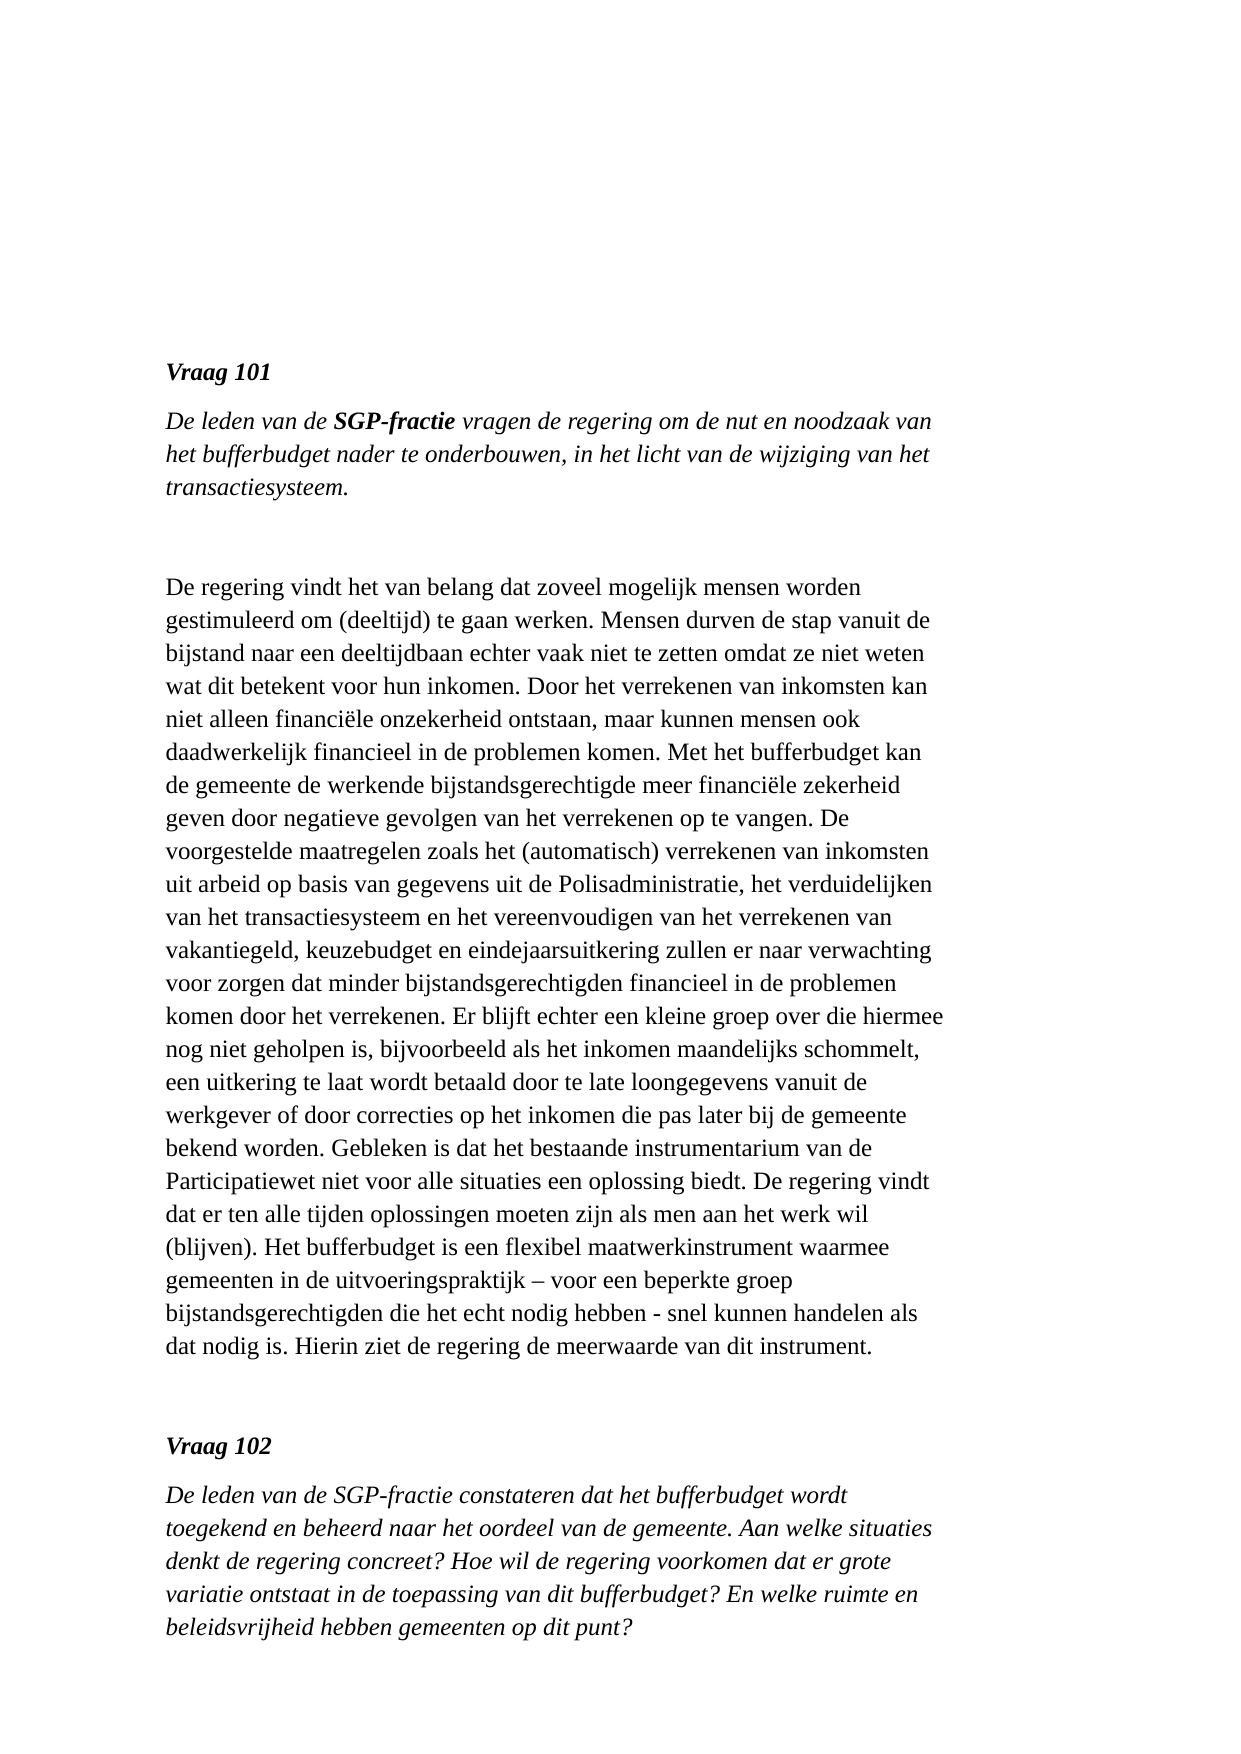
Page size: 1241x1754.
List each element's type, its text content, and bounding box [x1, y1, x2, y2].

text De regering vindt het van belang dat zoveel mogelijk mensen worden gestimuleerd om (deeltijd) te gaan werken. Mensen durven de stap vanuit de bijstand naar een deeltijdbaan echter vaak niet te zetten omdat ze niet weten wat dit betekent voor hun inkomen. Door het verrekenen van inkomsten kan niet alleen financiële onzekerheid ontstaan, maar kunnen mensen ook daadwerkelijk financieel in de problemen komen. Met het bufferbudget kan de gemeente de werkende bijstandsgerechtigde meer financiële zekerheid geven door negatieve gevolgen van het verrekenen op te vangen. De voorgestelde maatregelen zoals het (automatisch) verrekenen van inkomsten uit arbeid op basis van gegevens uit de Polisadministratie, het verduidelijken van het transactiesysteem en het vereenvoudigen van het verrekenen van vakantiegeld, keuzebudget en eindejaarsuitkering zullen er naar verwachting voor zorgen dat minder bijstandsgerechtigden financieel in de problemen komen door het verrekenen. Er blijft echter een kleine groep over die hiermee nog niet geholpen is, bijvoorbeeld als het inkomen maandelijks schommelt, een uitkering te laat wordt betaald door te late loongegevens vanuit de werkgever of door correcties op het inkomen die pas later bij de gemeente bekend worden. Gebleken is dat het bestaande instrumentarium van de Participatiewet niet voor alle situaties een oplossing biedt. De regering vindt dat er ten alle tijden oplossingen moeten zijn als men aan het werk wil (blijven). Het bufferbudget is een flexibel maatwerkinstrument waarmee gemeenten in de uitvoeringspraktijk – voor een beperkte groep bijstandsgerechtigden die het echt nodig hebben - snel kunnen handelen als dat nodig is. Hierin ziet de regering de meerwaarde van dit instrument. [165, 572, 951, 1360]
text De leden van de SGP-fractie constateren dat het bufferbudget wordt toegekend en beheerd naar het oordeel van de gemeente. Aan welke situaties denkt de regering concreet? Hoe wil de regering voorkomen dat er grote variatie ontstaat in de toepassing van dit bufferbudget? En welke ruimte en beleidsvrijheid hebben gemeenten op dit punt? [165, 1480, 951, 1641]
text Vraag 101 [165, 357, 951, 386]
text Vraag 102 [165, 1431, 951, 1459]
text De leden van de SGP-fractie vragen de regering om de nut en noodzaak van het bufferbudget nader te onderbouwen, in het licht van de wijziging van het transactiesysteem. [165, 406, 951, 501]
